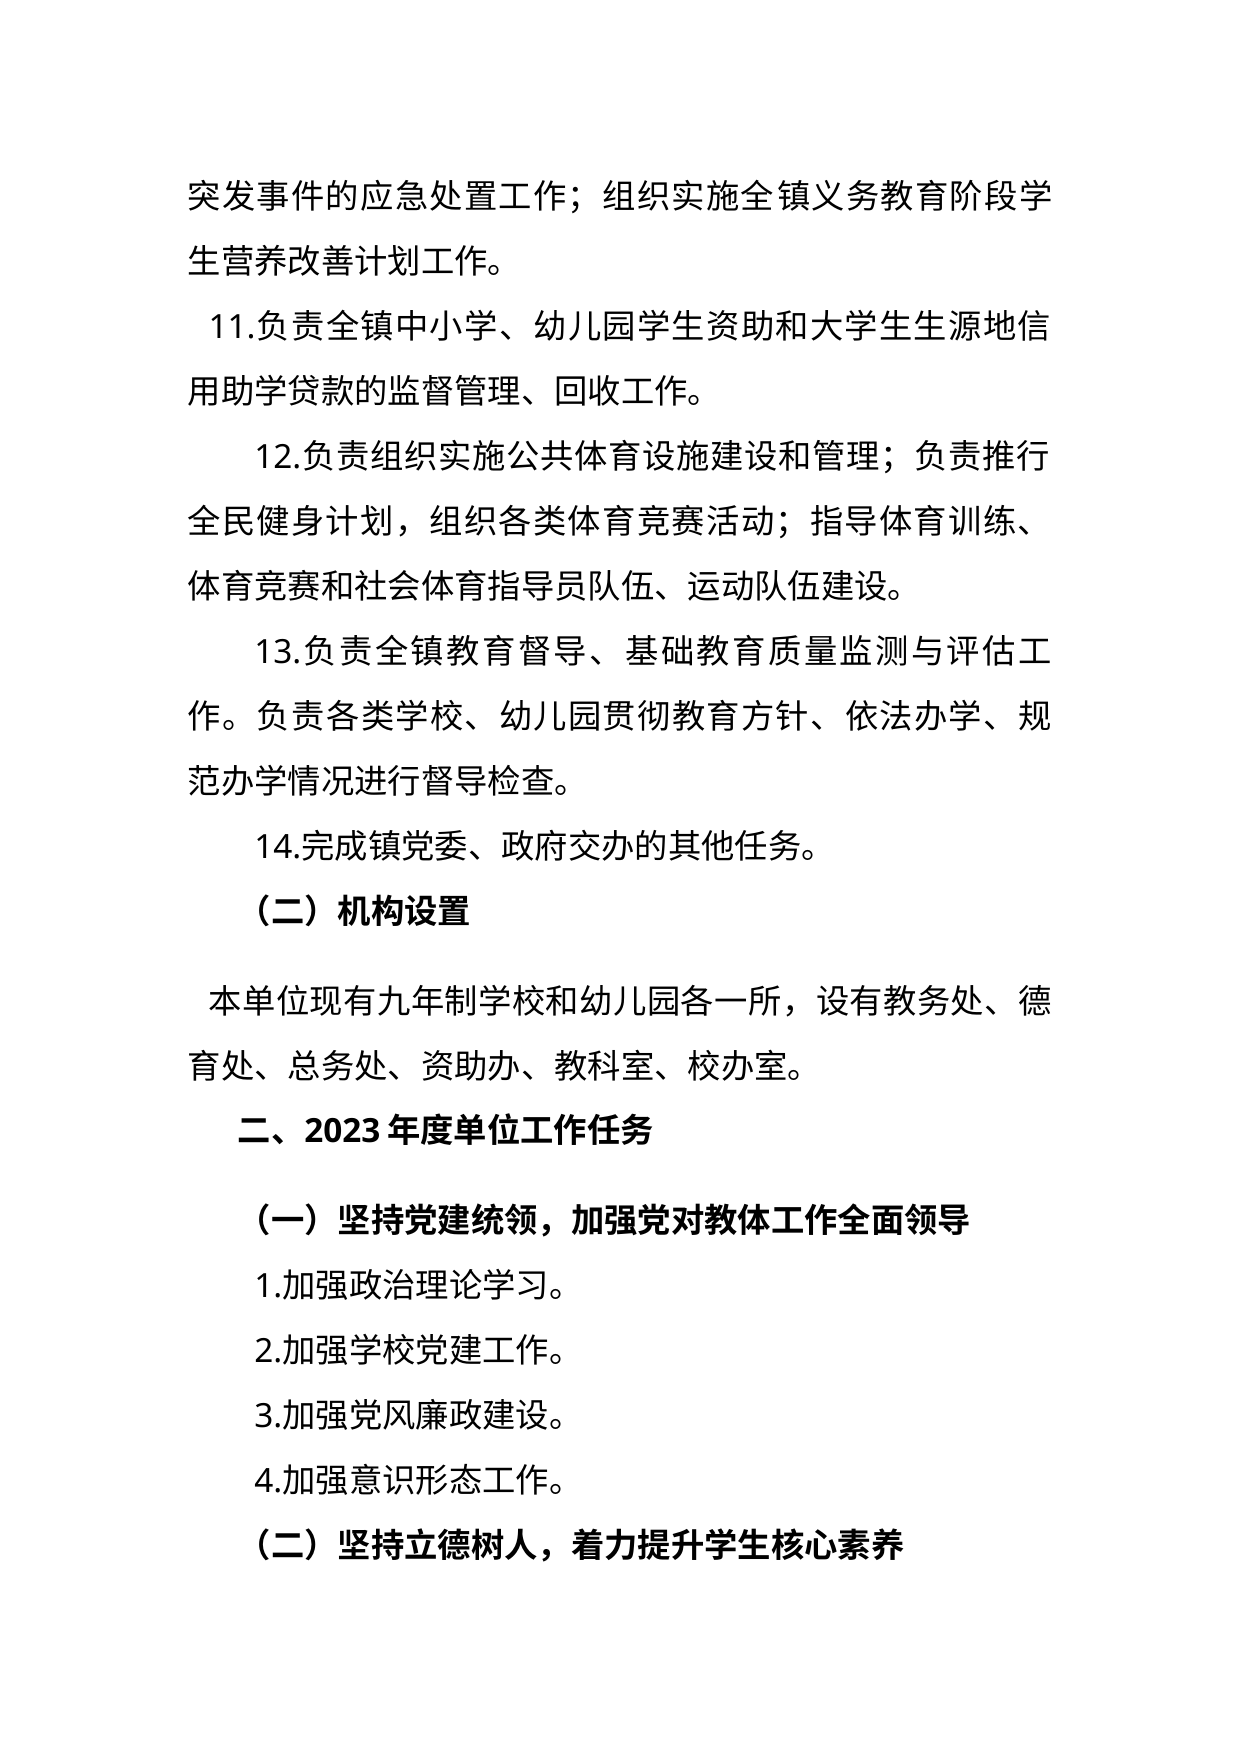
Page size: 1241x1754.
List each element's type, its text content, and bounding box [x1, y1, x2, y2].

text 14.完成镇党委、政府交办的其他任务。 [187, 812, 1053, 877]
text （一）坚持党建统领，加强党对教体工作全面领导 [187, 1185, 1053, 1250]
text 11.负责全镇中小学、幼儿园学生资助和大学生生源地信用助学贷款的监督管理、回收工作。 [187, 292, 1053, 422]
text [187, 162, 1053, 292]
text （二）坚持立德树人，着力提升学生核心素养 [187, 1510, 1053, 1575]
text 13.负责全镇教育督导、基础教育质量监测与评估工作。负责各类学校、幼儿园贯彻教育方针、依法办学、规范办学情况进行督导检查。 [187, 617, 1053, 812]
text 本单位现有九年制学校和幼儿园各一所，设有教务处、德育处、总务处、资助办、教科室、校办室。 [187, 966, 1053, 1096]
text 3.加强党风廉政建设。 [187, 1380, 1053, 1445]
text 二、2023年度单位工作任务 [187, 1096, 1053, 1161]
text 12.负责组织实施公共体育设施建设和管理；负责推行全民健身计划，组织各类体育竞赛活动；指导体育训练、体育竞赛和社会体育指导员队伍、运动队伍建设。 [187, 422, 1053, 617]
list 2.加强学校党建工作。 [187, 1315, 1053, 1380]
list 1.加强政治理论学习。 [187, 1250, 1053, 1315]
text （二）机构设置 [187, 877, 1053, 942]
text 4.加强意识形态工作。 [187, 1445, 1053, 1510]
